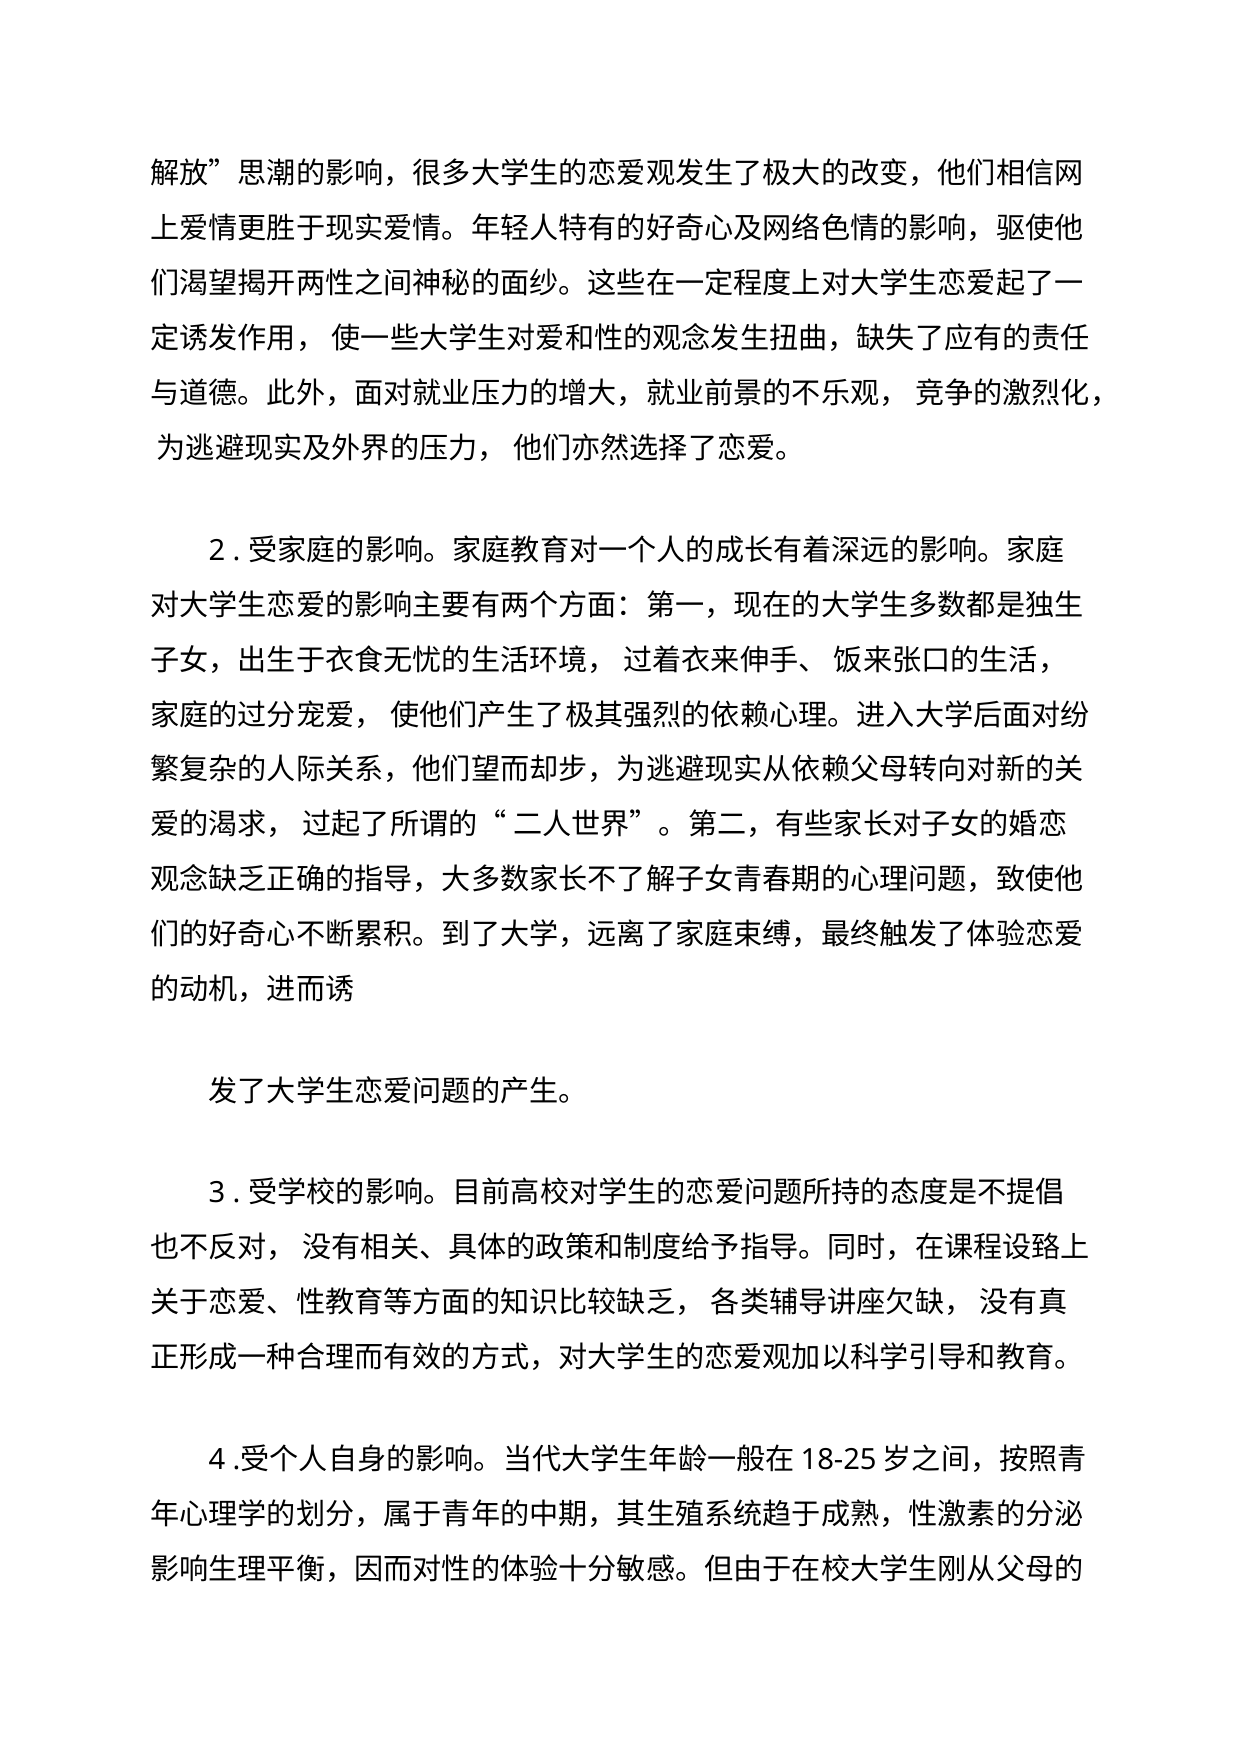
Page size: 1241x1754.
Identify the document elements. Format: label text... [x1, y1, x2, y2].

text 3 . 受学校的影响。目前高校对学生的恋爱问题所持的态度是不提倡也不反对， 没有相关、具体的政策和制度给予指导。同时，在课程设臵上关于恋爱、性教育等方面的知识比较缺乏， 各类辅导讲座欠缺， 没有真正形成一种合理而有效的方式，对大学生的恋爱观加以科学引导和教育。 [150, 1169, 1090, 1376]
text 2 . 受家庭的影响。家庭教育对一个人的成长有着深远的影响。家庭对大学生恋爱的影响主要有两个方面：第一，现在的大学生多数都是独生子女，出生于衣食无忧的生活环境， 过着衣来伸手、 饭来张口的生活， 家庭的过分宠爱， 使他们产生了极其强烈的依赖心理。进入大学后面对纷繁复杂的人际关系，他们望而却步，为逃避现实从依赖父母转向对新的关爱的渴求， 过起了所谓的“ 二人世界”。第二，有些家长对子女的婚恋观念缺乏正确的指导，大多数家长不了解子女青春期的心理问题，致使他们的好奇心不断累积。到了大学，远离了家庭束缚，最终触发了体验恋爱的动机，进而诱 [150, 526, 1090, 1008]
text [150, 1436, 1090, 1588]
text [150, 150, 1090, 467]
text 发了大学生恋爱问题的产生。 [150, 1067, 1090, 1109]
